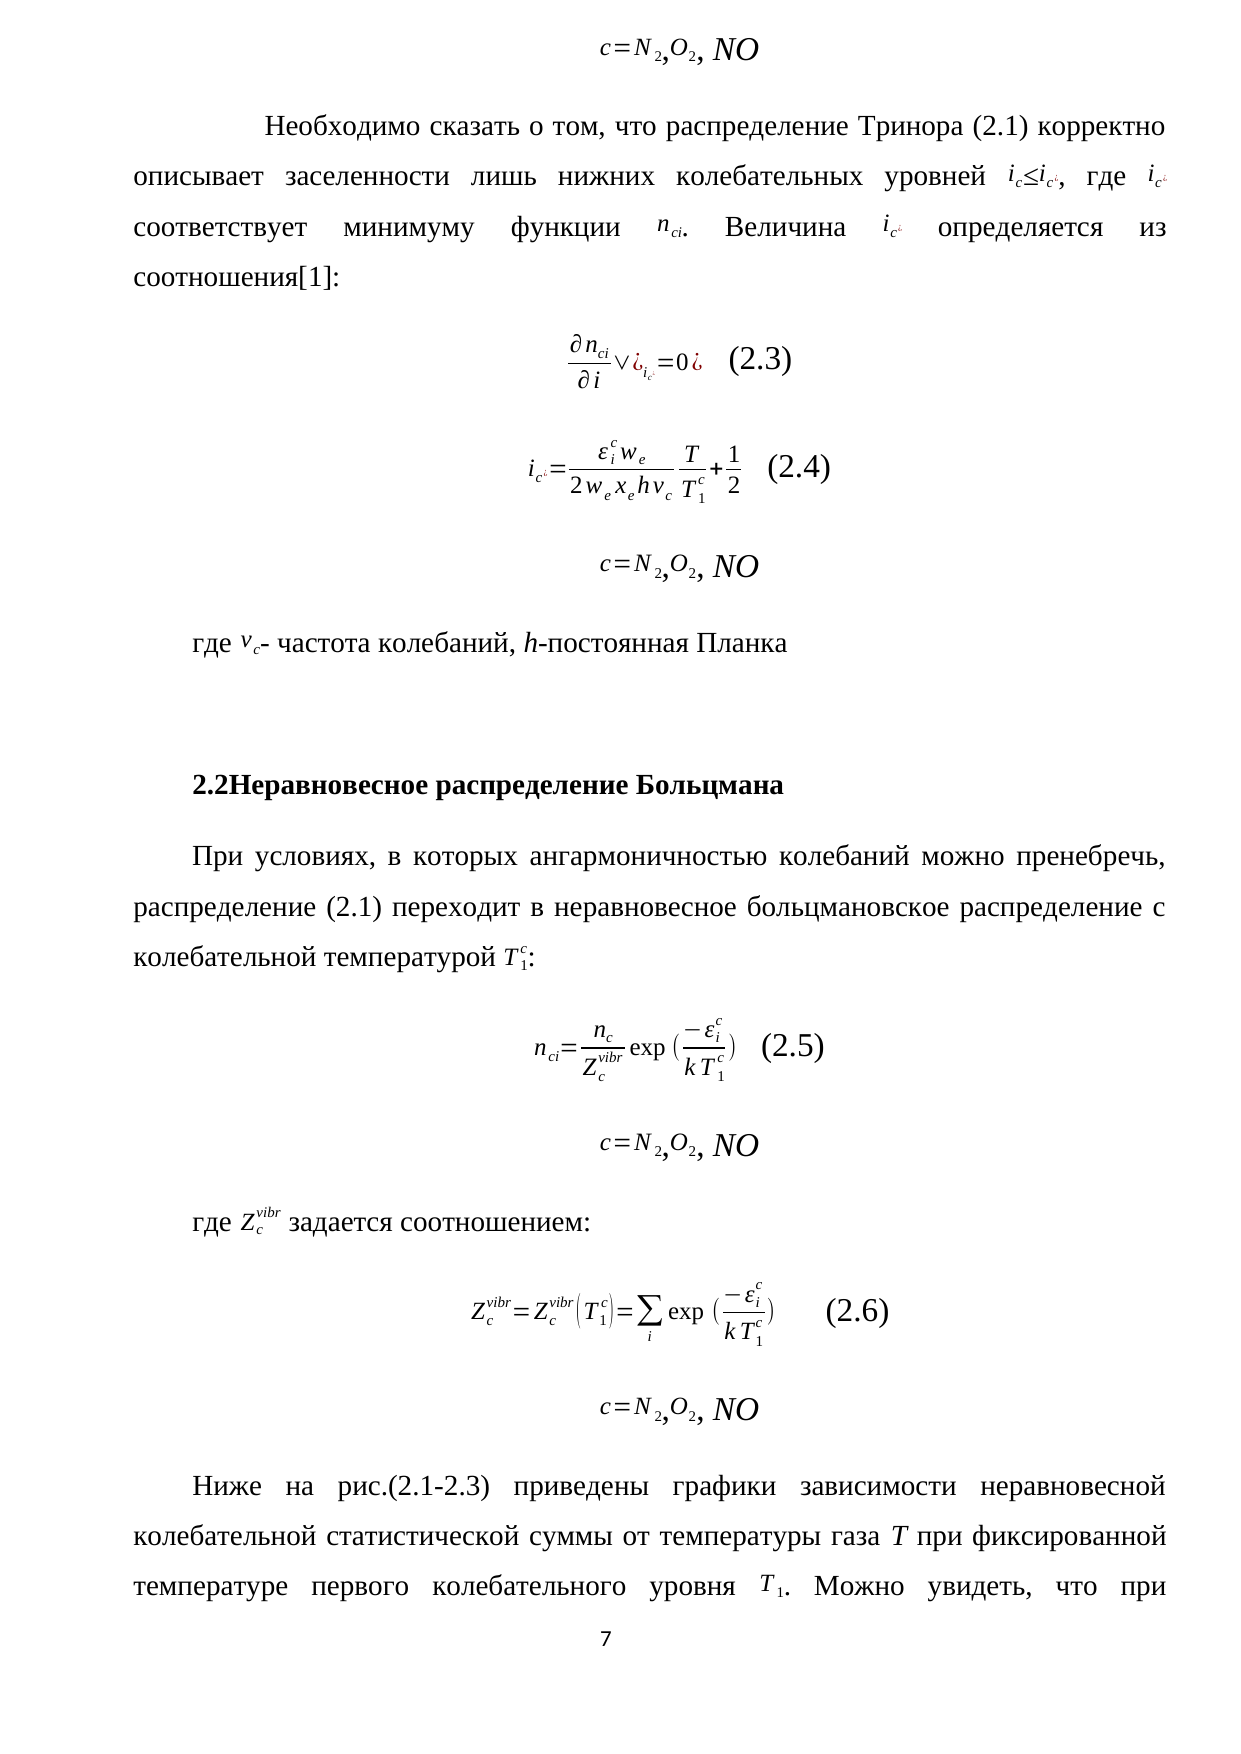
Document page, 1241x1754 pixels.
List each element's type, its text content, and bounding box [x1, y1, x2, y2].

text (2.5) [133, 1011, 1167, 1085]
text ,, NO [133, 546, 1167, 585]
text где - частота колебаний, h-постоянная Планка [133, 625, 1167, 658]
text 2.2Неравновесное распределение Больцмана [133, 767, 1167, 801]
text ,, NO [133, 1125, 1167, 1163]
text Необходимо сказать о том, что распределение Тринора (2.1) корректно описывает заселенности лишь нижних колебательных уровней ≤, где соответствует минимуму функции . Величина определяется из соотношения[1]: [133, 108, 1167, 293]
text (2.3) [133, 330, 1167, 393]
text При условиях, в которых ангармоничностью колебаний можно пренебречь, распределение (2.1) переходит в неравновесное больцмановское распределение с колебательной температурой : [133, 838, 1167, 974]
text ,, NO [133, 1389, 1167, 1428]
text где задается соотношением: [133, 1203, 1167, 1238]
text (2.4) [133, 433, 1167, 506]
text (2.6) [133, 1276, 1167, 1349]
text ,, NO [133, 29, 1167, 68]
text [133, 1468, 1167, 1602]
